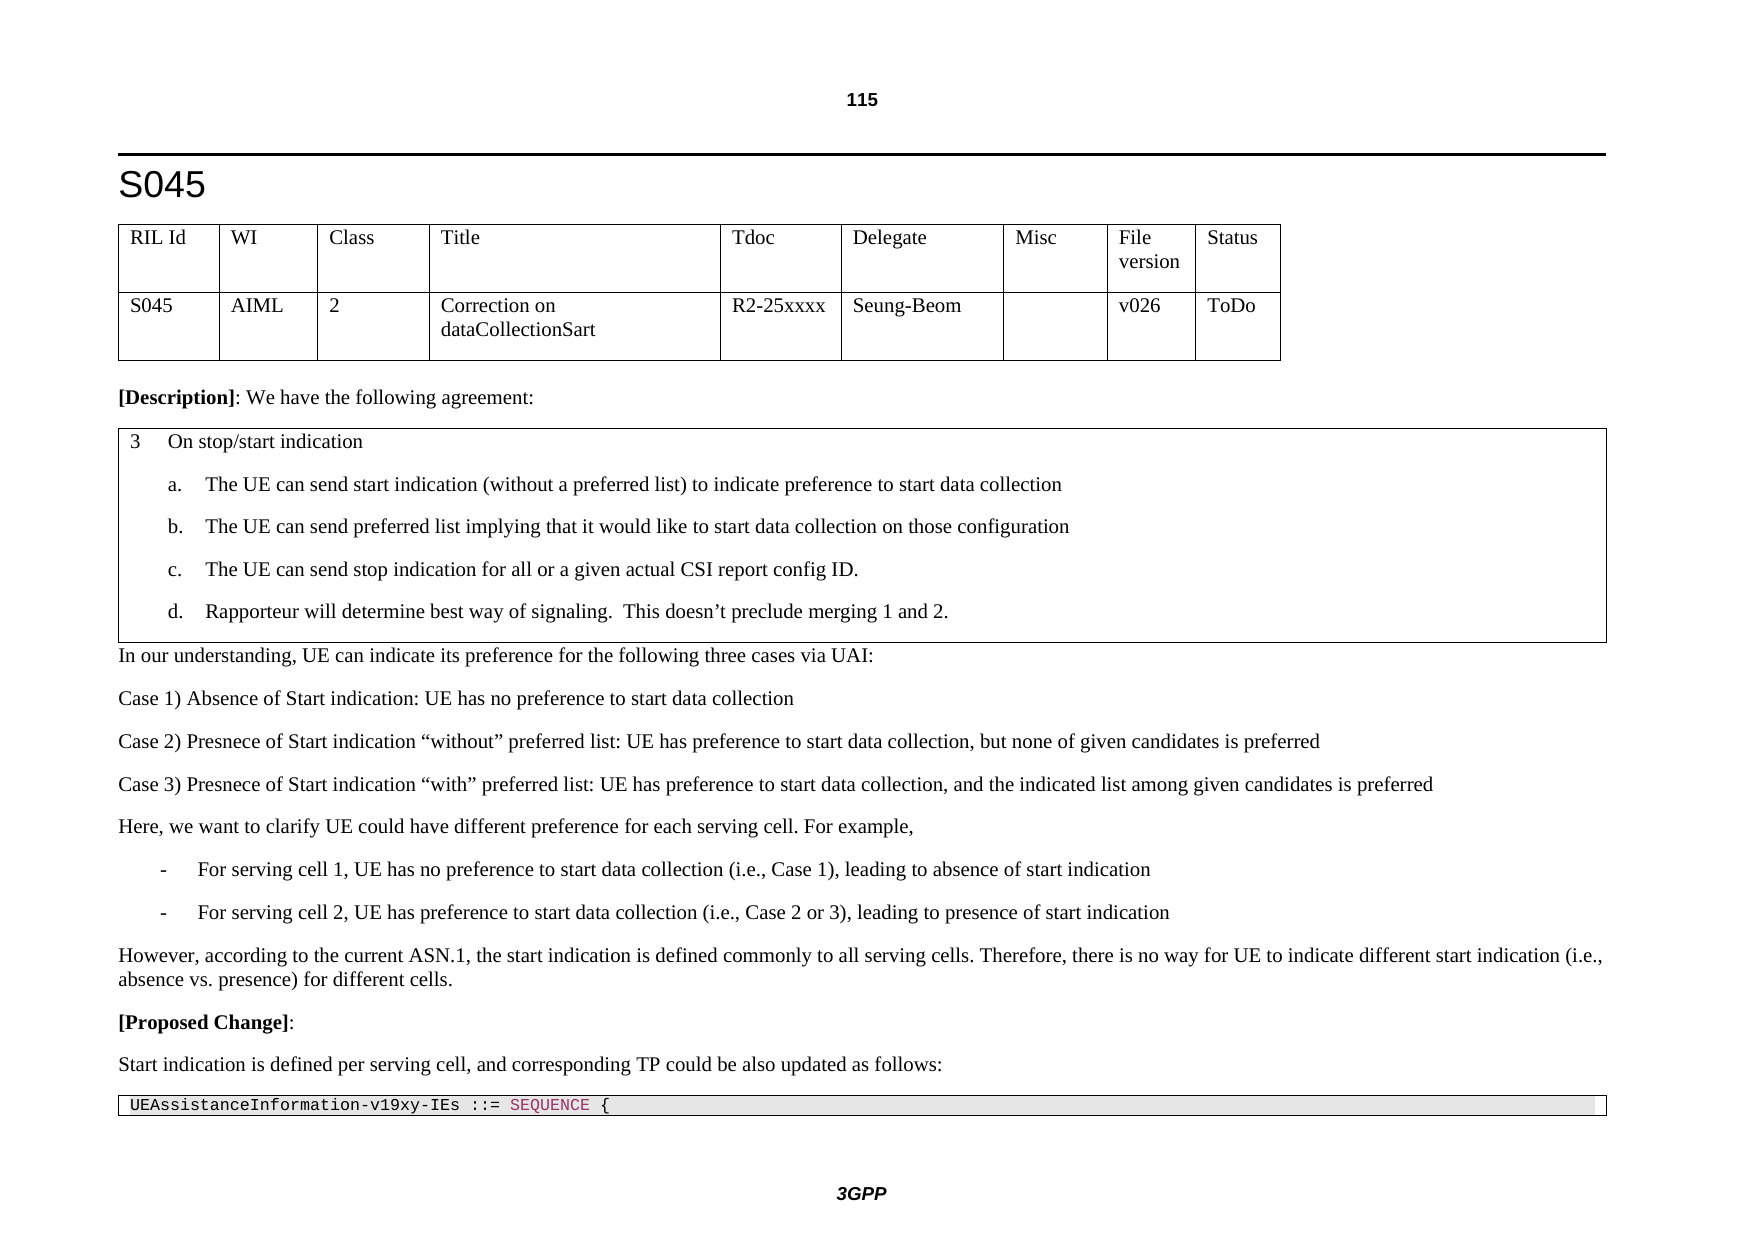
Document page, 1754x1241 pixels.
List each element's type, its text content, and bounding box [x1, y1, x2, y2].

text Case 2) Presnece of Start indication “without” preferred list: UE has preference to start data collection, but none of given candidates is preferred [118, 729, 1606, 753]
text Case 1) Absence of Start indication: UE has no preference to start data collection [118, 686, 1606, 710]
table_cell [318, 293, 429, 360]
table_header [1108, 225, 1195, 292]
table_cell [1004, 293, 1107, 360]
text Here, we want to clarify UE could have different preference for each serving cell. For example, [118, 814, 1606, 838]
text [Description]: We have the following agreement: [118, 361, 1606, 409]
text Case 3) Presnece of Start indication “with” preferred list: UE has preference to start data collection, and the indicated list among given candidates is preferred [118, 771, 1606, 796]
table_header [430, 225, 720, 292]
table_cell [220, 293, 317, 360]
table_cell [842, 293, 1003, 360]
text Start indication is defined per serving cell, and corresponding TP could be also updated as follows: [118, 1052, 1606, 1076]
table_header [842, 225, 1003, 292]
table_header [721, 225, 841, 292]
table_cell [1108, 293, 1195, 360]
subtitle S045 [118, 156, 1606, 205]
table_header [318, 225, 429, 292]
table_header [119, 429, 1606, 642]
list For serving cell 2, UE has preference to start data collection (i.e., Case 2 or 3), leading to presence of start indication [160, 900, 1606, 924]
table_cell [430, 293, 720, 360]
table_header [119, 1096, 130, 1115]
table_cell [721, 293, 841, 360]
text In our understanding, UE can indicate its preference for the following three cases via UAI: [118, 643, 1606, 667]
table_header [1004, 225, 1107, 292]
text However, according to the current ASN.1, the start indication is defined commonly to all serving cells. Therefore, there is no way for UE to indicate different start indication (i.e., absence vs. presence) for different cells. [118, 943, 1606, 991]
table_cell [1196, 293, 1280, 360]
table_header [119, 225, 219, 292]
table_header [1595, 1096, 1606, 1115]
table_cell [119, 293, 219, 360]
text [Proposed Change]: [118, 1009, 1606, 1034]
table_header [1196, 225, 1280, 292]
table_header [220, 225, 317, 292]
list For serving cell 1, UE has no preference to start data collection (i.e., Case 1), leading to absence of start indication [160, 857, 1606, 881]
